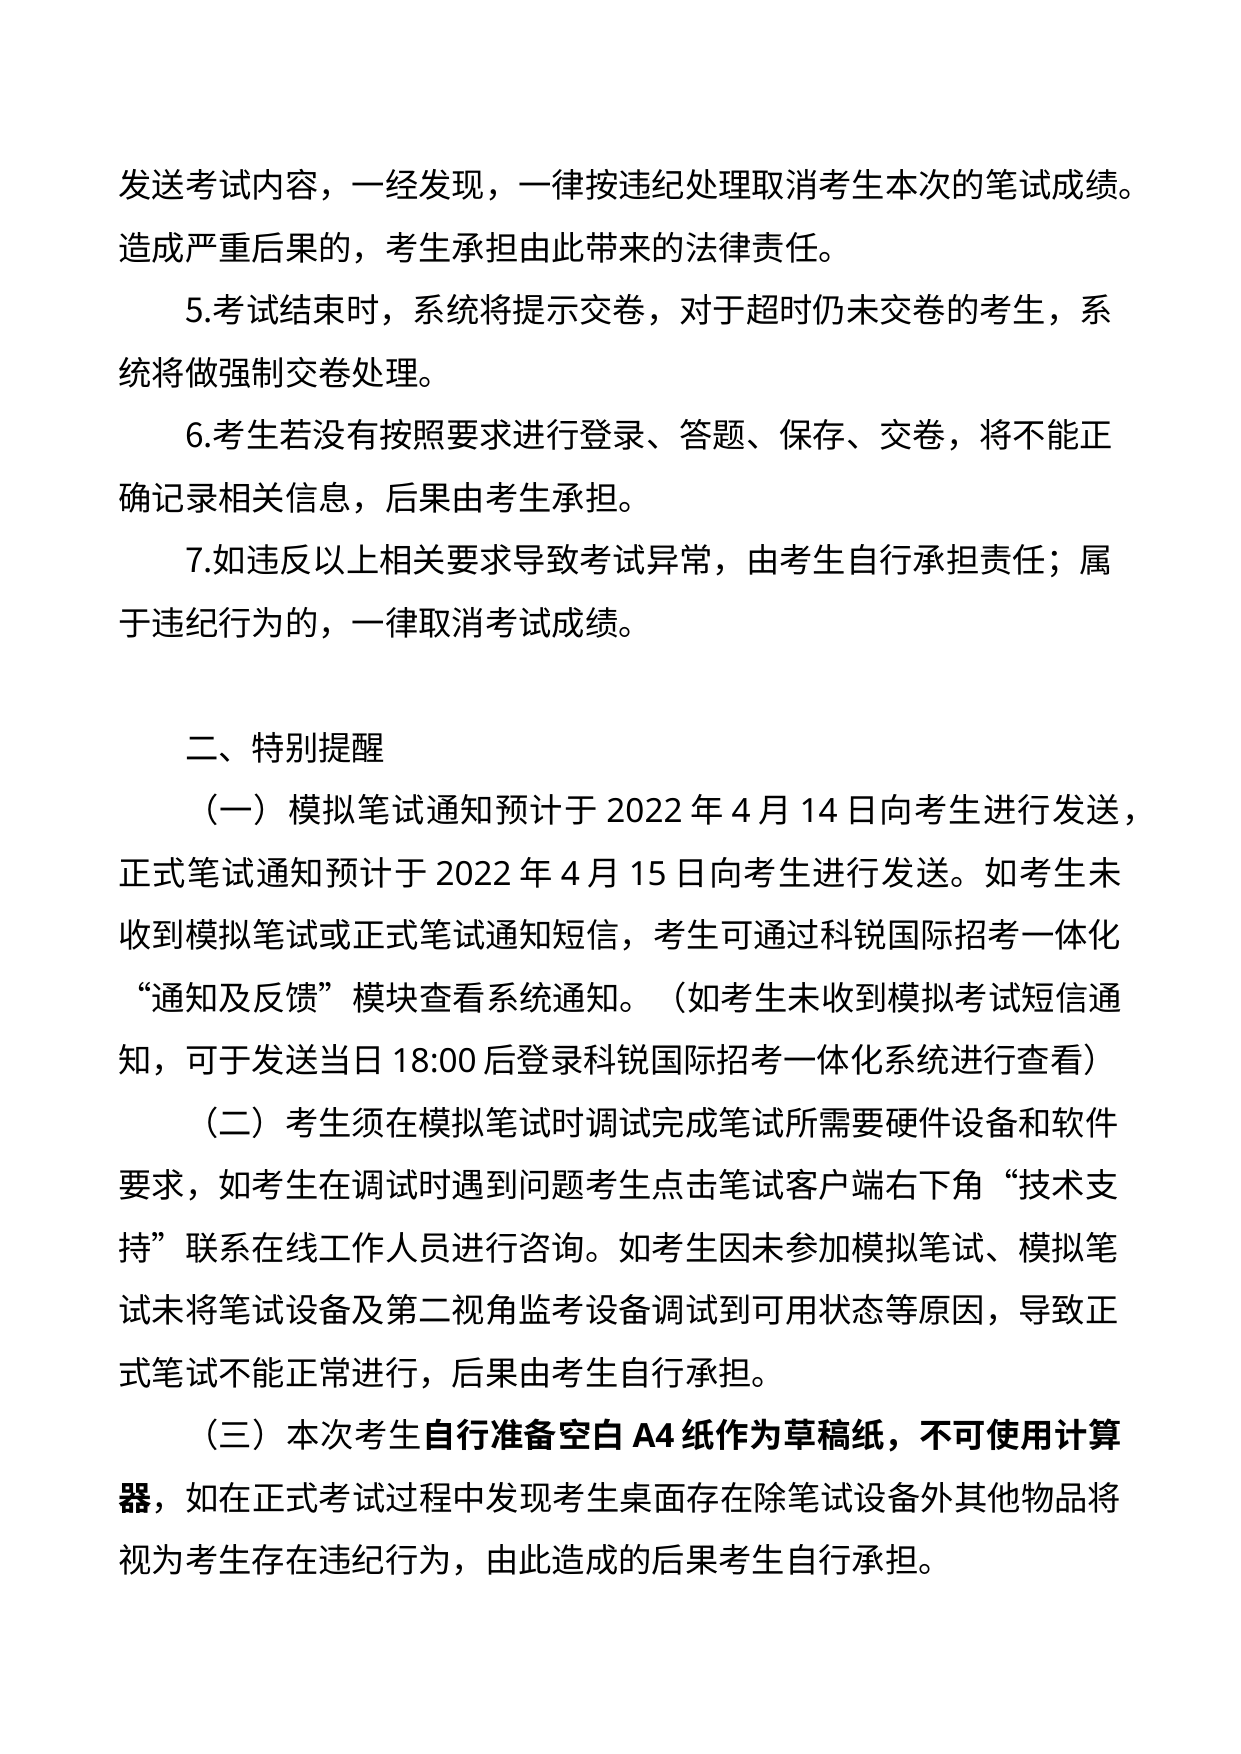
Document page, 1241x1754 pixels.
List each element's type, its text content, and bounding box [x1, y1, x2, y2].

text 6.考生若没有按照要求进行登录、答题、保存、交卷，将不能正确记录相关信息，后果由考生承担。 [118, 398, 1122, 523]
text 5.考试结束时，系统将提示交卷，对于超时仍未交卷的考生，系统将做强制交卷处理。 [118, 273, 1122, 398]
text （一）模拟笔试通知预计于2022年4月14日向考生进行发送，正式笔试通知预计于2022年4月15日向考生进行发送。如考生未收到模拟笔试或正式笔试通知短信，考生可通过科锐国际招考一体化“通知及反馈”模块查看系统通知。（如考生未收到模拟考试短信通知，可于发送当日18:00后登录科锐国际招考一体化系统进行查看） [118, 773, 1122, 1085]
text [118, 148, 1122, 273]
text 7.如违反以上相关要求导致考试异常，由考生自行承担责任；属于违纪行为的，一律取消考试成绩。 [118, 523, 1122, 648]
text （二）考生须在模拟笔试时调试完成笔试所需要硬件设备和软件要求，如考生在调试时遇到问题考生点击笔试客户端右下角“技术支持”联系在线工作人员进行咨询。如考生因未参加模拟笔试、模拟笔试未将笔试设备及第二视角监考设备调试到可用状态等原因，导致正式笔试不能正常进行，后果由考生自行承担。 [118, 1085, 1122, 1398]
text 二、特别提醒 [118, 710, 1122, 773]
text （三）本次考生自行准备空白A4纸作为草稿纸，不可使用计算器，如在正式考试过程中发现考生桌面存在除笔试设备外其他物品将视为考生存在违纪行为，由此造成的后果考生自行承担。 [118, 1398, 1122, 1585]
